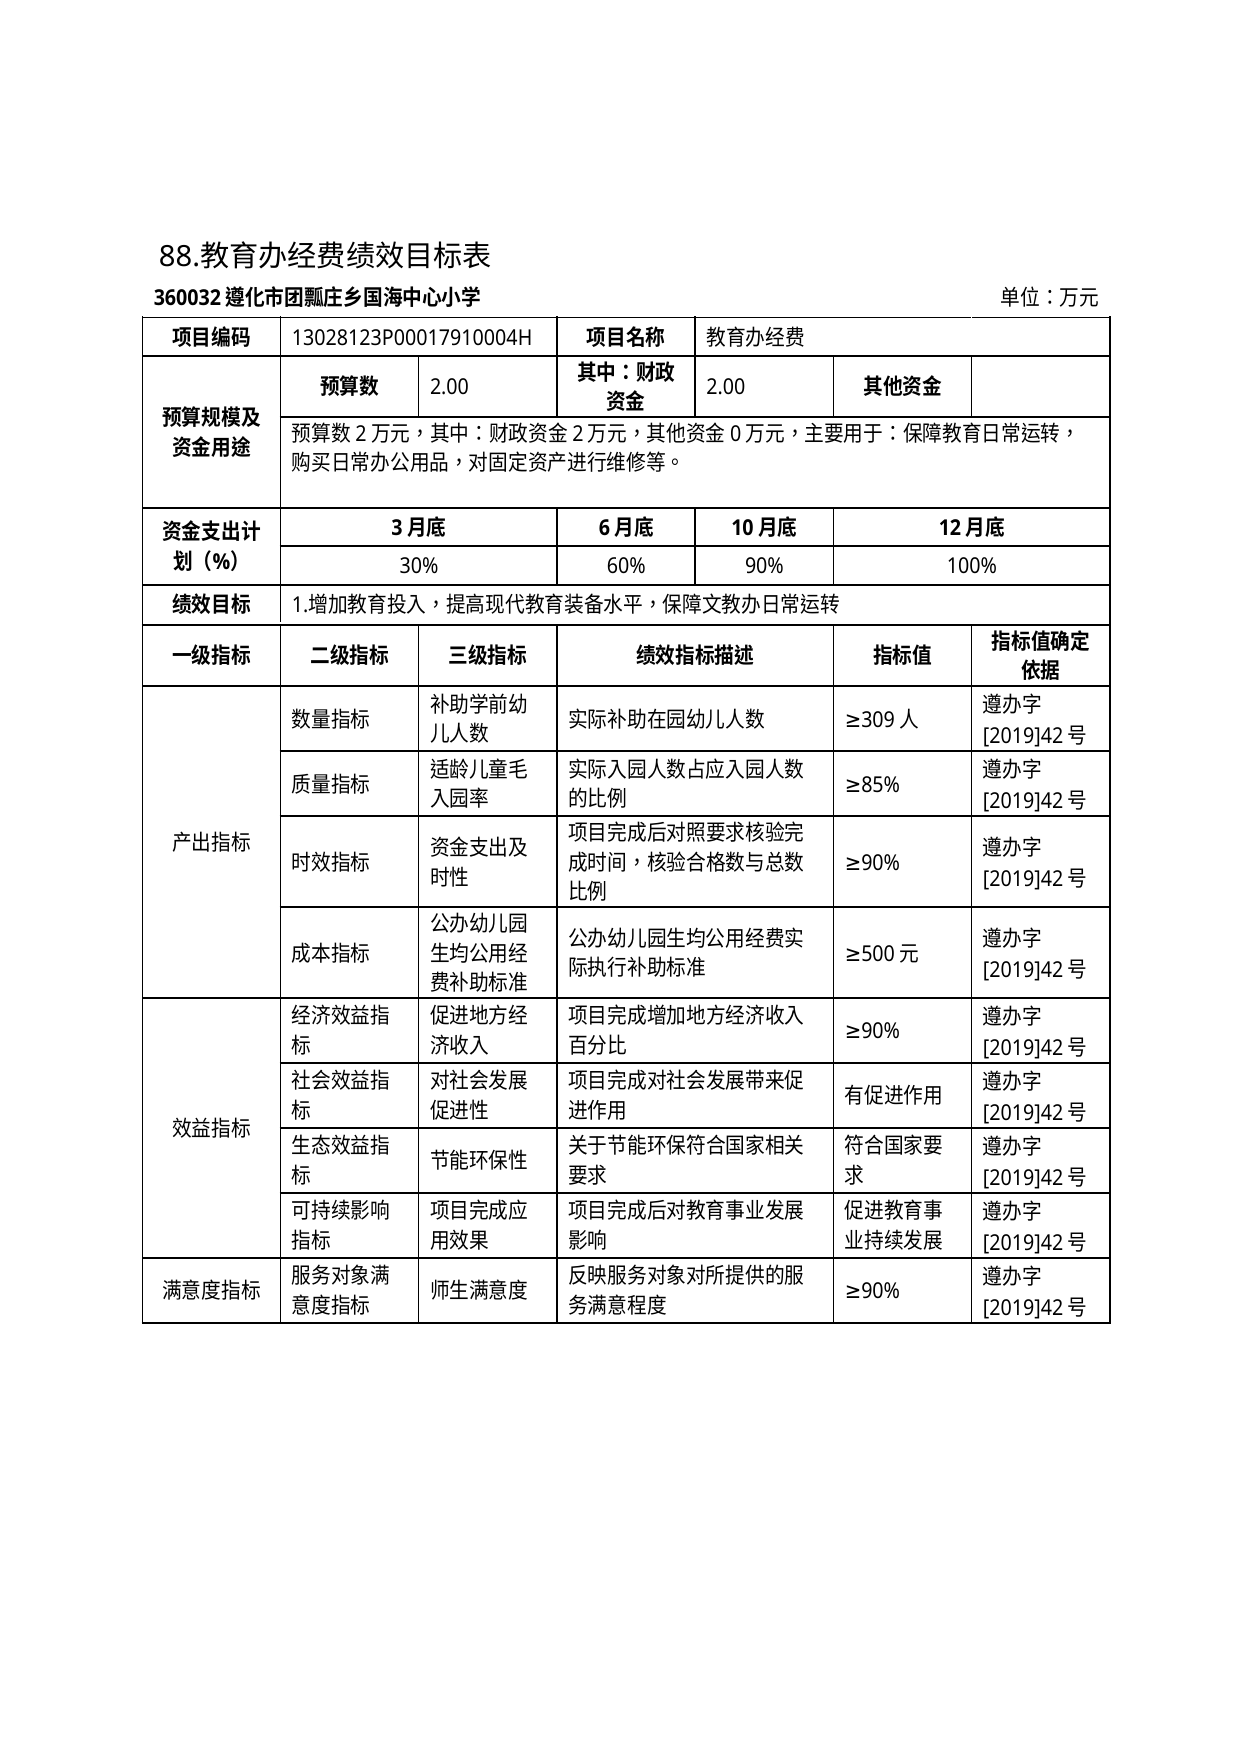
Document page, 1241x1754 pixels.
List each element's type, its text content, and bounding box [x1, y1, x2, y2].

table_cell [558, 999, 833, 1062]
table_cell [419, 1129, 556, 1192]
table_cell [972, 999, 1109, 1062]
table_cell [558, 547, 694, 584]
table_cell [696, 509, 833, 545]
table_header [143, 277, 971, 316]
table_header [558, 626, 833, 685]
text 88.教育办经费绩效目标表 [100, 235, 1152, 275]
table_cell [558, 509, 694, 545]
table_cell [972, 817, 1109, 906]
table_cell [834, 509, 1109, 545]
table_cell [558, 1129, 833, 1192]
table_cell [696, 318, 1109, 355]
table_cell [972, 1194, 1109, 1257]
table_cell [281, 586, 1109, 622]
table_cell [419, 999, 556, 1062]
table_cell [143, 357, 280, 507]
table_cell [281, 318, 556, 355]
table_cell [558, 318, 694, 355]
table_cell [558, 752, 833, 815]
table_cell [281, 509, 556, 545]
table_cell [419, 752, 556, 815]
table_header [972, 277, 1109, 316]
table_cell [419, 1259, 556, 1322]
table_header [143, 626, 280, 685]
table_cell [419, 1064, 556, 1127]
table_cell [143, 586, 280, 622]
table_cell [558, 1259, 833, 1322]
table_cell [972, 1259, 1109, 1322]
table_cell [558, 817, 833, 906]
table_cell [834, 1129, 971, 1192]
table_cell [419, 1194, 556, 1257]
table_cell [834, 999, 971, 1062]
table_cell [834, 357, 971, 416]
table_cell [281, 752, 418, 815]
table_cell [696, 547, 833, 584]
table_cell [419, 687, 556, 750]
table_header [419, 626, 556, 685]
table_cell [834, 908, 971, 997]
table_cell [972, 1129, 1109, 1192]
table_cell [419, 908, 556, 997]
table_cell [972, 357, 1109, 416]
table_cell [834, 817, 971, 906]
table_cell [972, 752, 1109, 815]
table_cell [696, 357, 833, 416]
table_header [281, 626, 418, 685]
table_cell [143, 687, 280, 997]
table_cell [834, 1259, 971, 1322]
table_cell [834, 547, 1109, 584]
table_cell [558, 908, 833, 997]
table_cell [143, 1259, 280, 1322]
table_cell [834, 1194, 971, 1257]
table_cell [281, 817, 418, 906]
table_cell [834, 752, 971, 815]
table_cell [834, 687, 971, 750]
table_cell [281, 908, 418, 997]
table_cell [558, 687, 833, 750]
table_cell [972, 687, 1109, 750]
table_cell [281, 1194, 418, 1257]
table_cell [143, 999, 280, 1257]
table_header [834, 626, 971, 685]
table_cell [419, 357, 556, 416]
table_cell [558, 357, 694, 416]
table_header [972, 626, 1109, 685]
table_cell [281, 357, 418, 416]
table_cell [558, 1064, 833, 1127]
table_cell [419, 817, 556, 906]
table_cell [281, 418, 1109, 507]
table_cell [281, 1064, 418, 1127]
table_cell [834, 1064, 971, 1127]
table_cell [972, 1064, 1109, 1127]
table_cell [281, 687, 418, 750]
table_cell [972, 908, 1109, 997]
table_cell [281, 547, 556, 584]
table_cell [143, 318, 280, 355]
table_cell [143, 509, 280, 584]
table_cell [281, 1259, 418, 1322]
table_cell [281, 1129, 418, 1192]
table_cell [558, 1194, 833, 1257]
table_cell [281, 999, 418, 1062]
